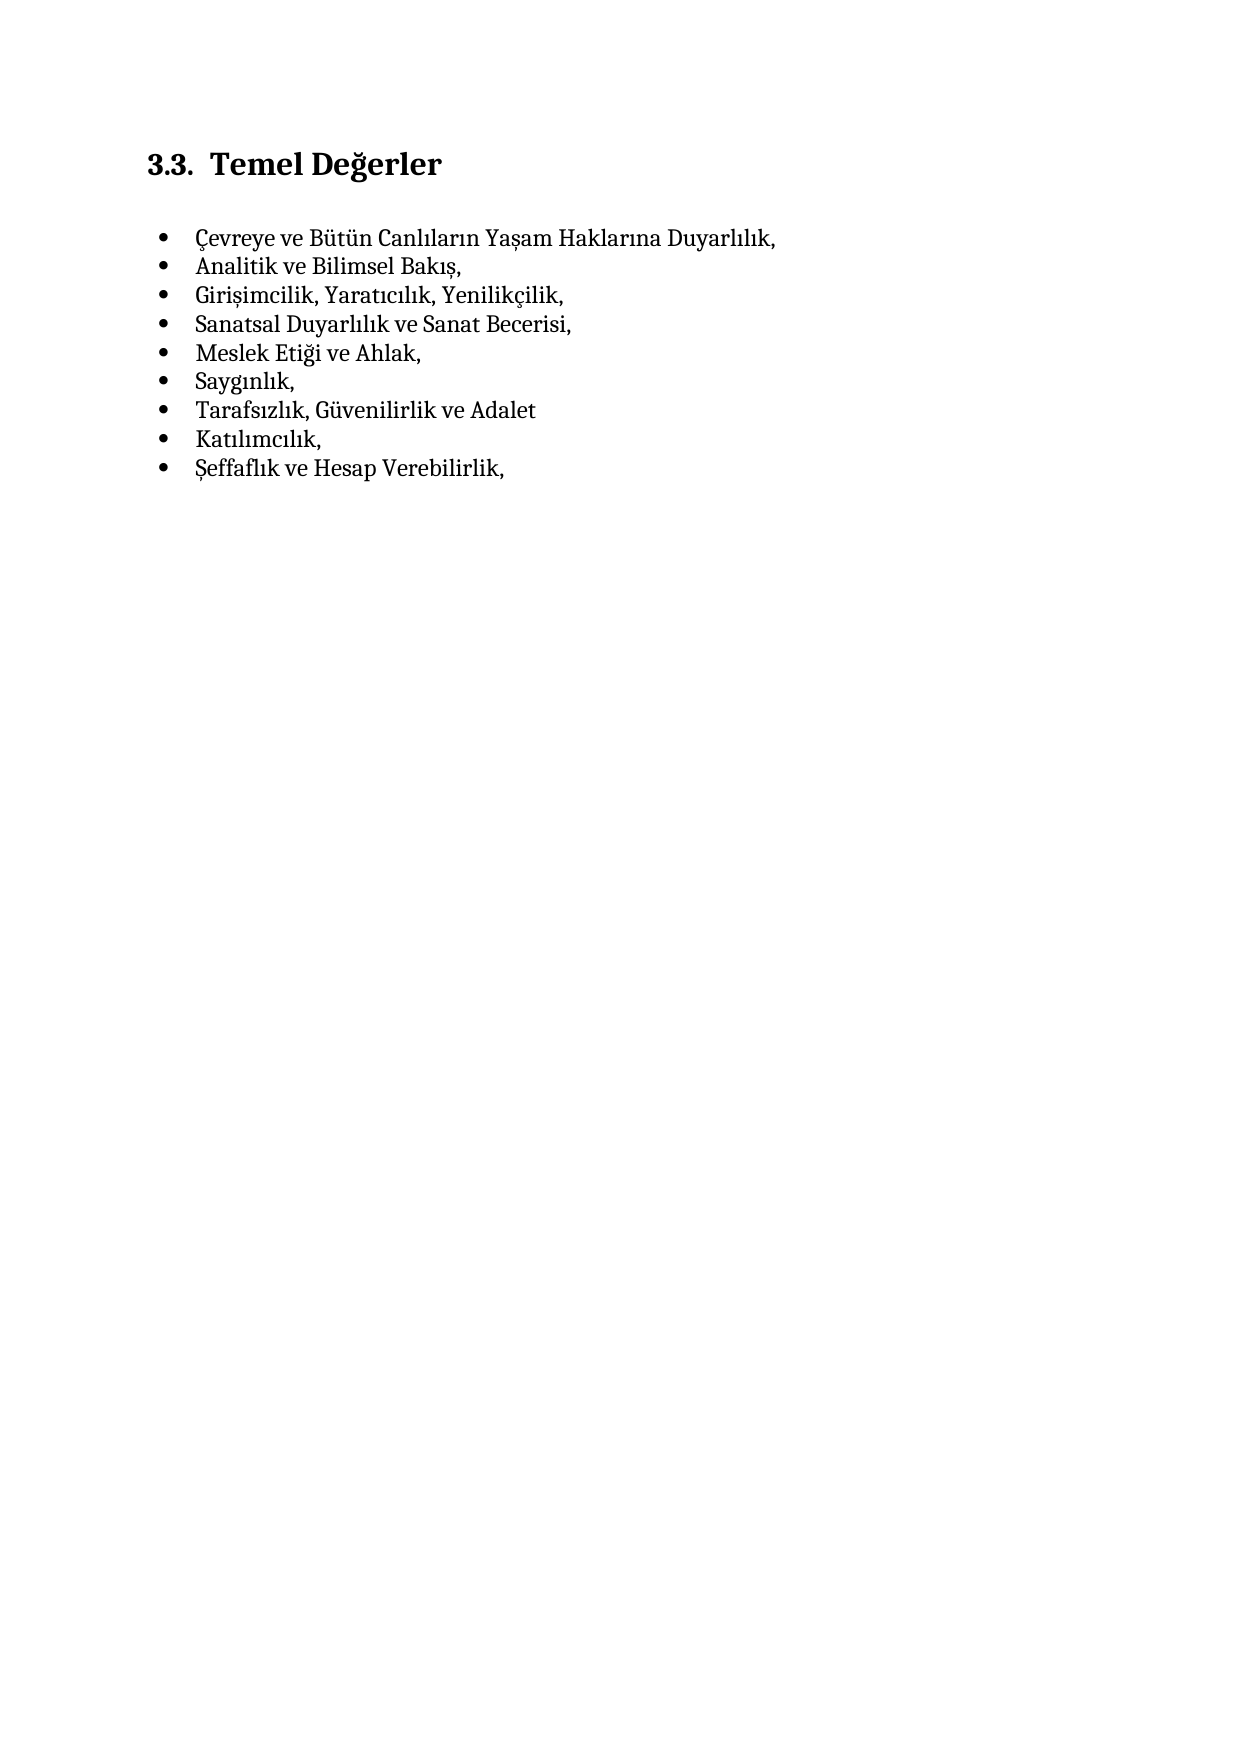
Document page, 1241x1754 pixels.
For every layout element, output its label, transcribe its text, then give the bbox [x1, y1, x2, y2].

list Çevreye ve Bütün Canlıların Yaşam Haklarına Duyarlılık, [63, 223, 1198, 252]
list Sanatsal Duyarlılık ve Sanat Becerisi, [63, 310, 1198, 338]
list Analitik ve Bilimsel Bakış, [63, 252, 1198, 281]
list Saygınlık, [63, 367, 1198, 396]
list Tarafsızlık, Güvenilirlik ve Adalet [63, 396, 1198, 425]
list Şeffaflık ve Hesap Verebilirlik, [63, 453, 1198, 482]
list Girişimcilik, Yaratıcılık, Yenilikçilik, [63, 281, 1198, 310]
subtitle Temel Değerler [148, 146, 1198, 184]
list Katılımcılık, [63, 425, 1198, 453]
list Meslek Etiği ve Ahlak, [63, 338, 1198, 367]
